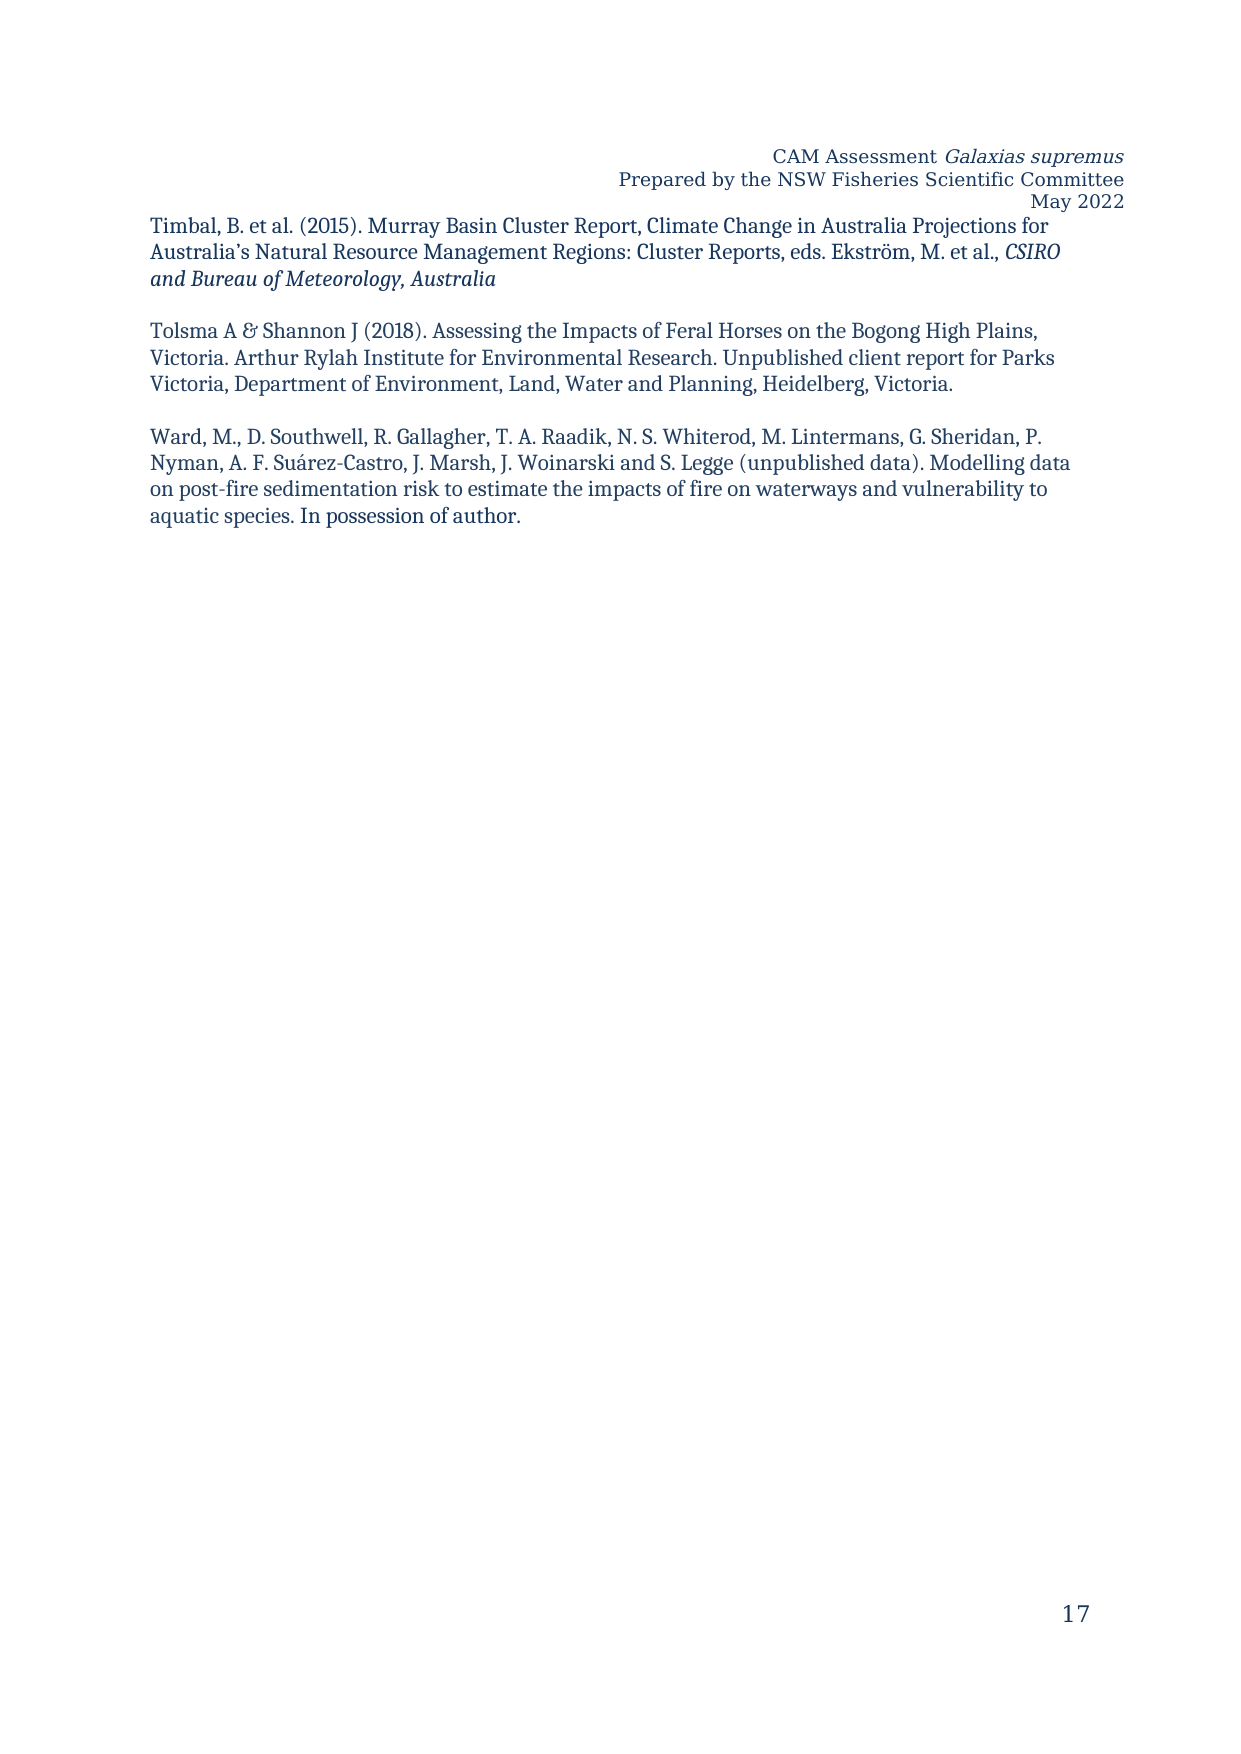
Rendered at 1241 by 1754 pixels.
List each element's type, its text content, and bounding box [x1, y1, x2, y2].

text Tolsma A & Shannon J (2018). Assessing the Impacts of Feral Horses on the Bogong High Plains, Victoria. Arthur Rylah Institute for Environmental Research. Unpublished client report for Parks Victoria, Department of Environment, Land, Water and Planning, Heidelberg, Victoria. [150, 318, 1090, 397]
text Ward, M., D. Southwell, R. Gallagher, T. A. Raadik, N. S. Whiterod, M. Lintermans, G. Sheridan, P. Nyman, A. F. Suárez-Castro, J. Marsh, J. Woinarski and S. Legge (unpublished data). Modelling data on post-fire sedimentation risk to estimate the impacts of fire on waterways and vulnerability to aquatic species. In possession of author. [150, 423, 1090, 529]
text Timbal, B. et al. (2015). Murray Basin Cluster Report, Climate Change in Australia Projections for Australia’s Natural Resource Management Regions: Cluster Reports, eds. Ekström, M. et al., CSIRO and Bureau of Meteorology, Australia [150, 213, 1090, 292]
